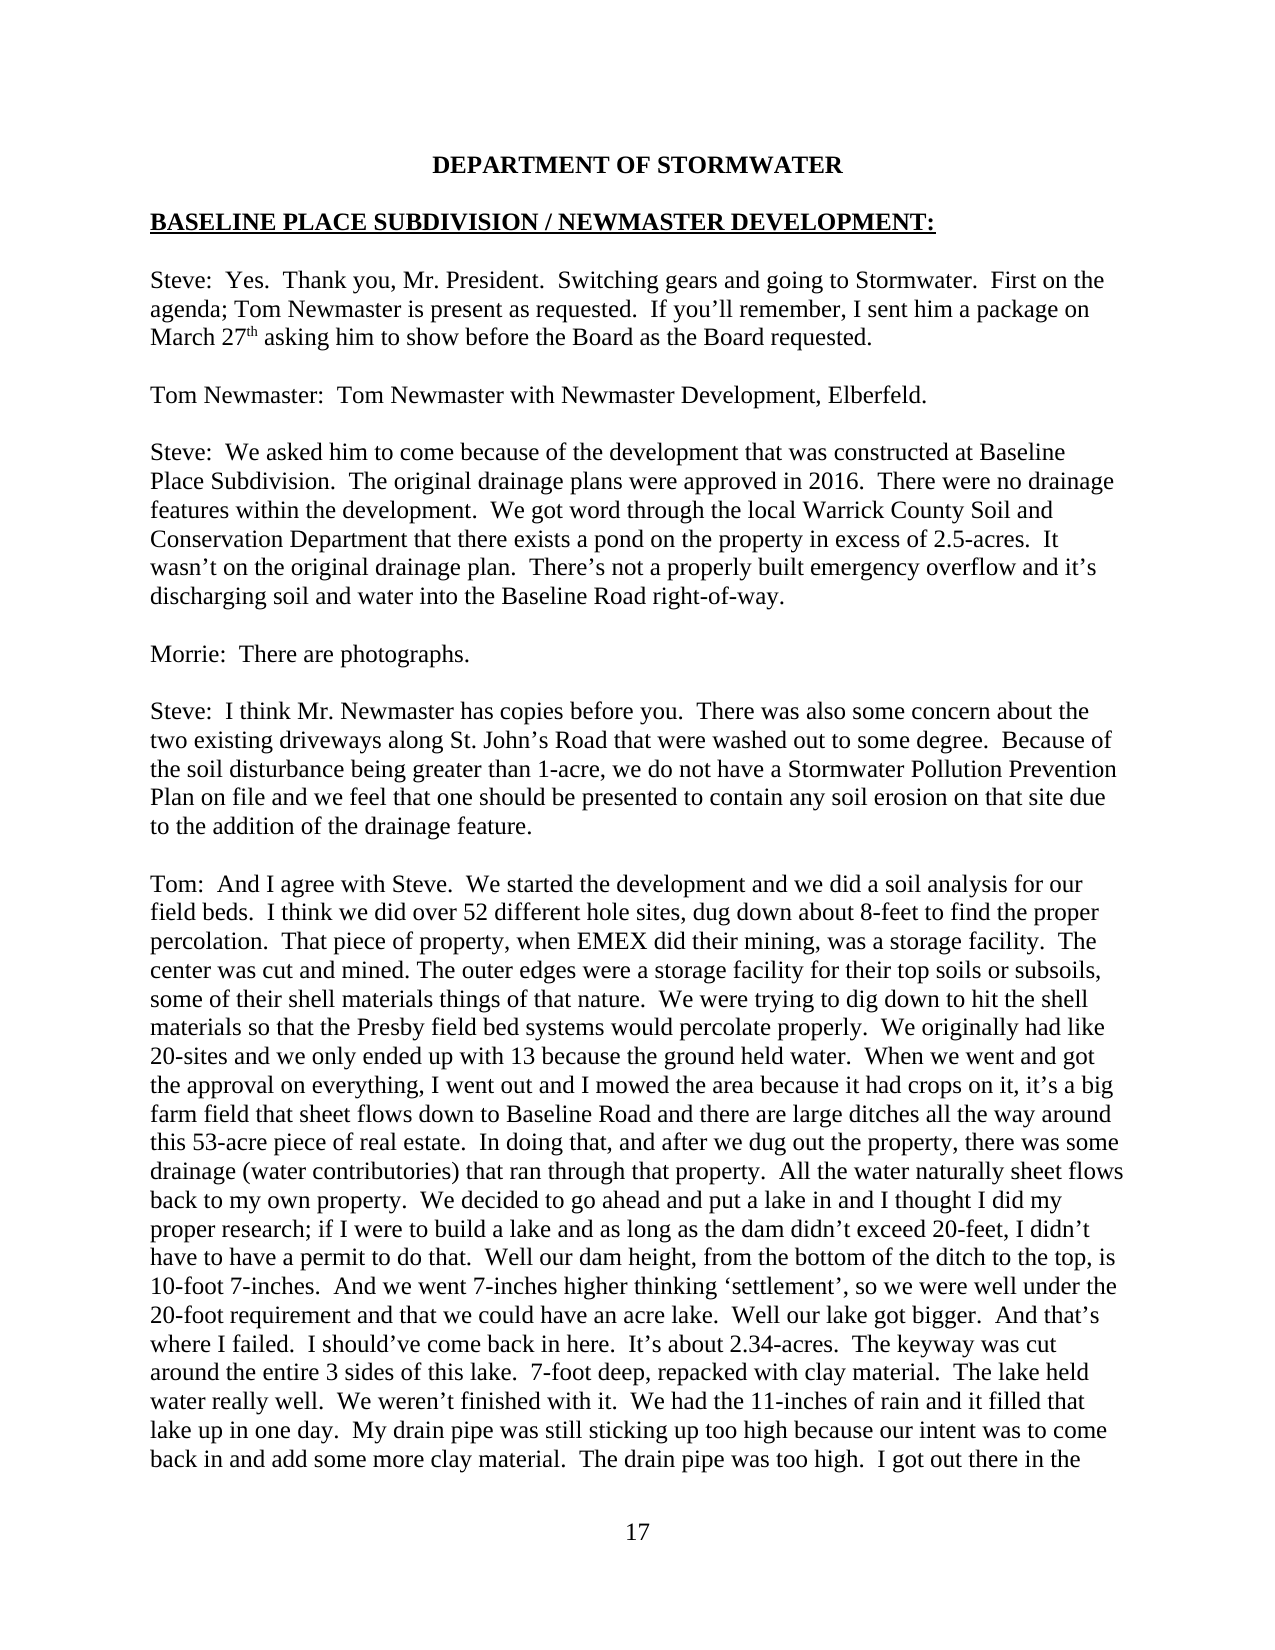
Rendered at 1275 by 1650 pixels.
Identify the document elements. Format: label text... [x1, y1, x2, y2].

text Steve: I think Mr. Newmaster has copies before you. There was also some concern about the two existing driveways along St. John’s Road that were washed out to some degree. Because of the soil disturbance being greater than 1-acre, we do not have a Stormwater Pollution Prevention Plan on file and we feel that one should be presented to contain any soil erosion on that site due to the addition of the drainage feature. [150, 696, 1125, 840]
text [150, 869, 1125, 1472]
text Steve: Yes. Thank you, Mr. President. Switching gears and going to Stormwater. First on the agenda; Tom Newmaster is present as requested. If you’ll remember, I sent him a package on March 27th asking him to show before the Board as the Board requested. [150, 265, 1125, 351]
text Steve: We asked him to come because of the development that was constructed at Baseline Place Subdivision. The original drainage plans were approved in 2016. There were no drainage features within the development. We got word through the local Warrick County Soil and Conservation Department that there exists a pond on the property in excess of 2.5-acres. It wasn’t on the original drainage plan. There’s not a properly built emergency overflow and it’s discharging soil and water into the Baseline Road right-of-way. [150, 437, 1125, 610]
text Tom Newmaster: Tom Newmaster with Newmaster Development, Elberfeld. [150, 380, 1125, 409]
text Morrie: There are photographs. [150, 639, 1125, 667]
text DEPARTMENT OF STORMWATER [150, 150, 1125, 179]
text BASELINE PLACE SUBDIVISION / NEWMASTER DEVELOPMENT: [150, 207, 1125, 236]
